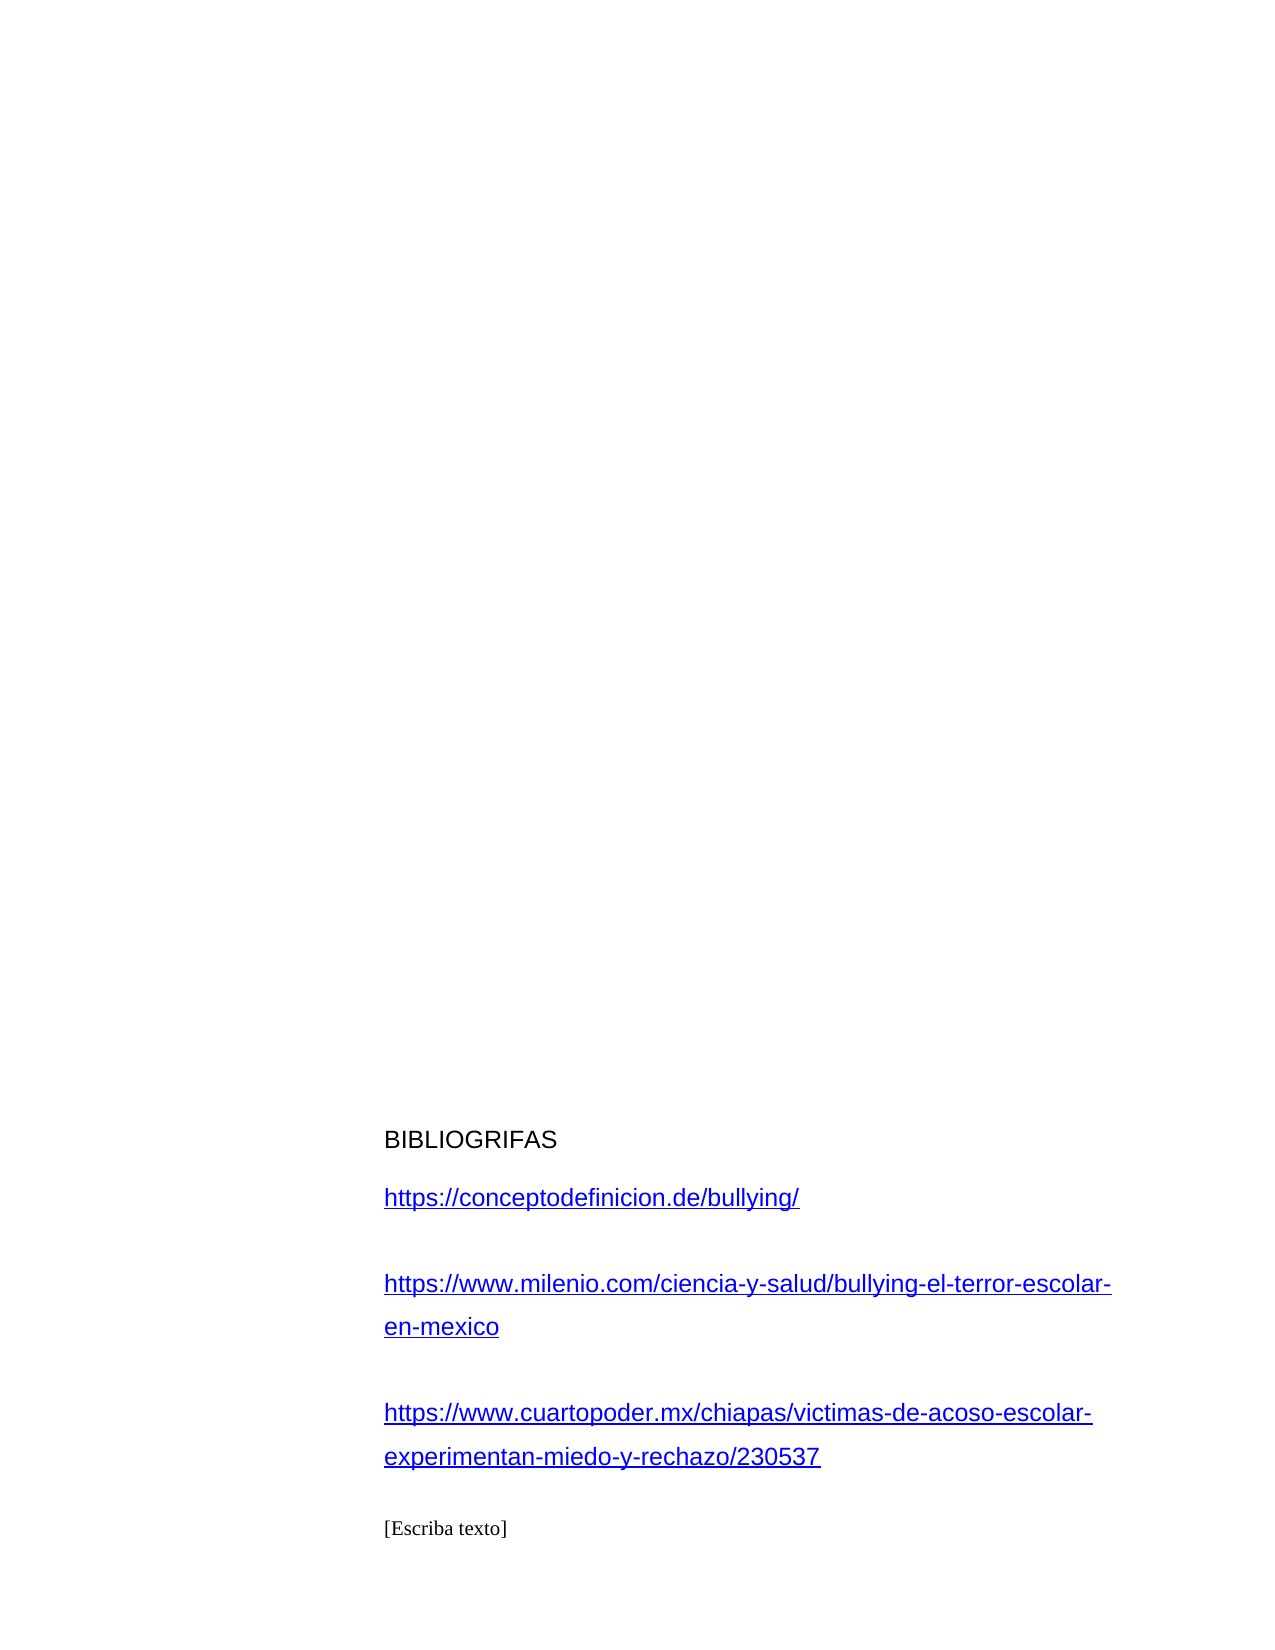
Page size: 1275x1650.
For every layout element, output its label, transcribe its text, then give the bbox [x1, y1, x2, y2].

text https://www.milenio.com/ciencia-y-salud/bullying-el-terror-escolar-en-mexico [384, 1269, 1127, 1341]
text https://www.cuartopoder.mx/chiapas/victimas-de-acoso-escolar-experimentan-miedo-y-rechazo/230537 [384, 1398, 1127, 1470]
text BIBLIOGRIFAS [384, 1125, 1127, 1154]
text https://conceptodefinicion.de/bullying/ [384, 1183, 1127, 1211]
